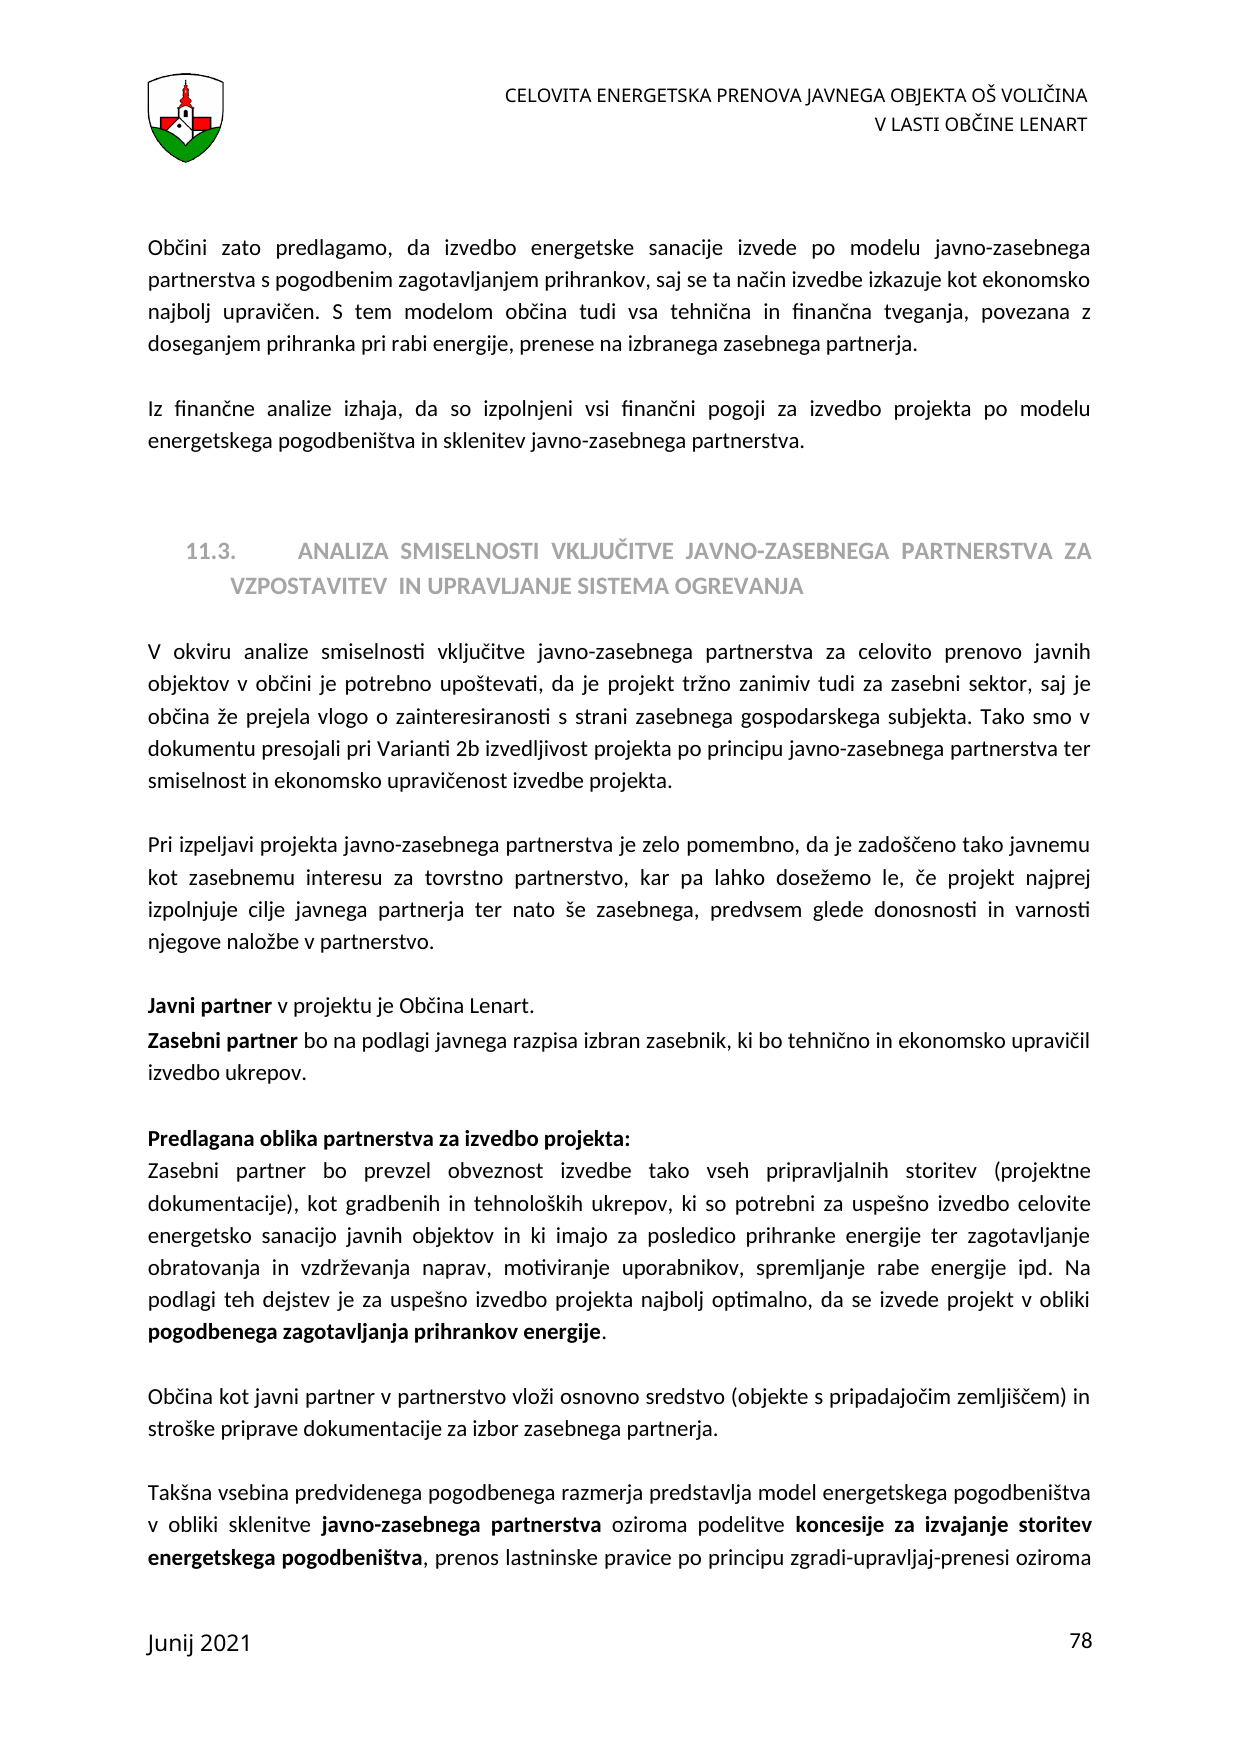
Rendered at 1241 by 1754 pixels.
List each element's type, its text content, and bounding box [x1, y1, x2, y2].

picture [147, 73, 224, 163]
text V okviru analize smiselnosti vključitve javno-zasebnega partnerstva za celovito prenovo javnih objektov v občini je potrebno upoštevati, da je projekt tržno zanimiv tudi za zasebni sektor, saj je občina že prejela vlogo o zainteresiranosti s strani zasebnega gospodarskega subjekta. Tako smo v dokumentu presojali pri Varianti 2b izvedljivost projekta po principu javno-zasebnega partnerstva ter smiselnost in ekonomsko upravičenost izvedbe projekta. [148, 637, 1092, 794]
text Zasebni partner bo prevzel obveznost izvedbe tako vseh pripravljalnih storitev (projektne dokumentacije), kot gradbenih in tehnoloških ukrepov, ki so potrebni za uspešno izvedbo celovite energetsko sanacijo javnih objektov in ki imajo za posledico prihranke energije ter zagotavljanje obratovanja in vzdrževanja naprav, motiviranje uporabnikov, spremljanje rabe energije ipd. Na podlagi teh dejstev je za uspešno izvedbo projekta najbolj optimalno, da se izvede projekt v obliki pogodbenega zagotavljanja prihrankov energije. [148, 1157, 1092, 1346]
text Zasebni partner bo na podlagi javnega razpisa izbran zasebnik, ki bo tehnično in ekonomsko upravičil izvedbo ukrepov. [148, 1026, 1092, 1086]
text Predlagana oblika partnerstva za izvedbo projekta: [148, 1124, 1092, 1152]
text Javni partner v projektu je Občina Lenart. [148, 991, 1092, 1019]
subtitle ANALIZA SMISELNOSTI VKLJUČITVE JAVNO-ZASEBNEGA PARTNERSTVA ZA VZPOSTAVITEV IN UPRAVLJANJE SISTEMA OGREVANJA [185, 535, 1092, 601]
text Občina kot javni partner v partnerstvo vloži osnovno sredstvo (objekte s pripadajočim zemljiščem) in stroške priprave dokumentacije za izbor zasebnega partnerja. [148, 1382, 1092, 1442]
text Iz finančne analize izhaja, da so izpolnjeni vsi finančni pogoji za izvedbo projekta po modelu energetskega pogodbeništva in sklenitev javno-zasebnega partnerstva. [148, 394, 1092, 454]
text Pri izpeljavi projekta javno-zasebnega partnerstva je zelo pomembno, da je zadoščeno tako javnemu kot zasebnemu interesu za tovrstno partnerstvo, kar pa lahko dosežemo le, če projekt najprej izpolnjuje cilje javnega partnerja ter nato še zasebnega, predvsem glede donosnosti in varnosti njegove naložbe v partnerstvo. [148, 831, 1092, 955]
text Občini zato predlagamo, da izvedbo energetske sanacije izvede po modelu javno-zasebnega partnerstva s pogodbenim zagotavljanjem prihrankov, saj se ta način izvedbe izkazuje kot ekonomsko najbolj upravičen. S tem modelom občina tudi vsa tehnična in finančna tveganja, povezana z doseganjem prihranka pri rabi energije, prenese na izbranega zasebnega partnerja. [148, 233, 1092, 358]
